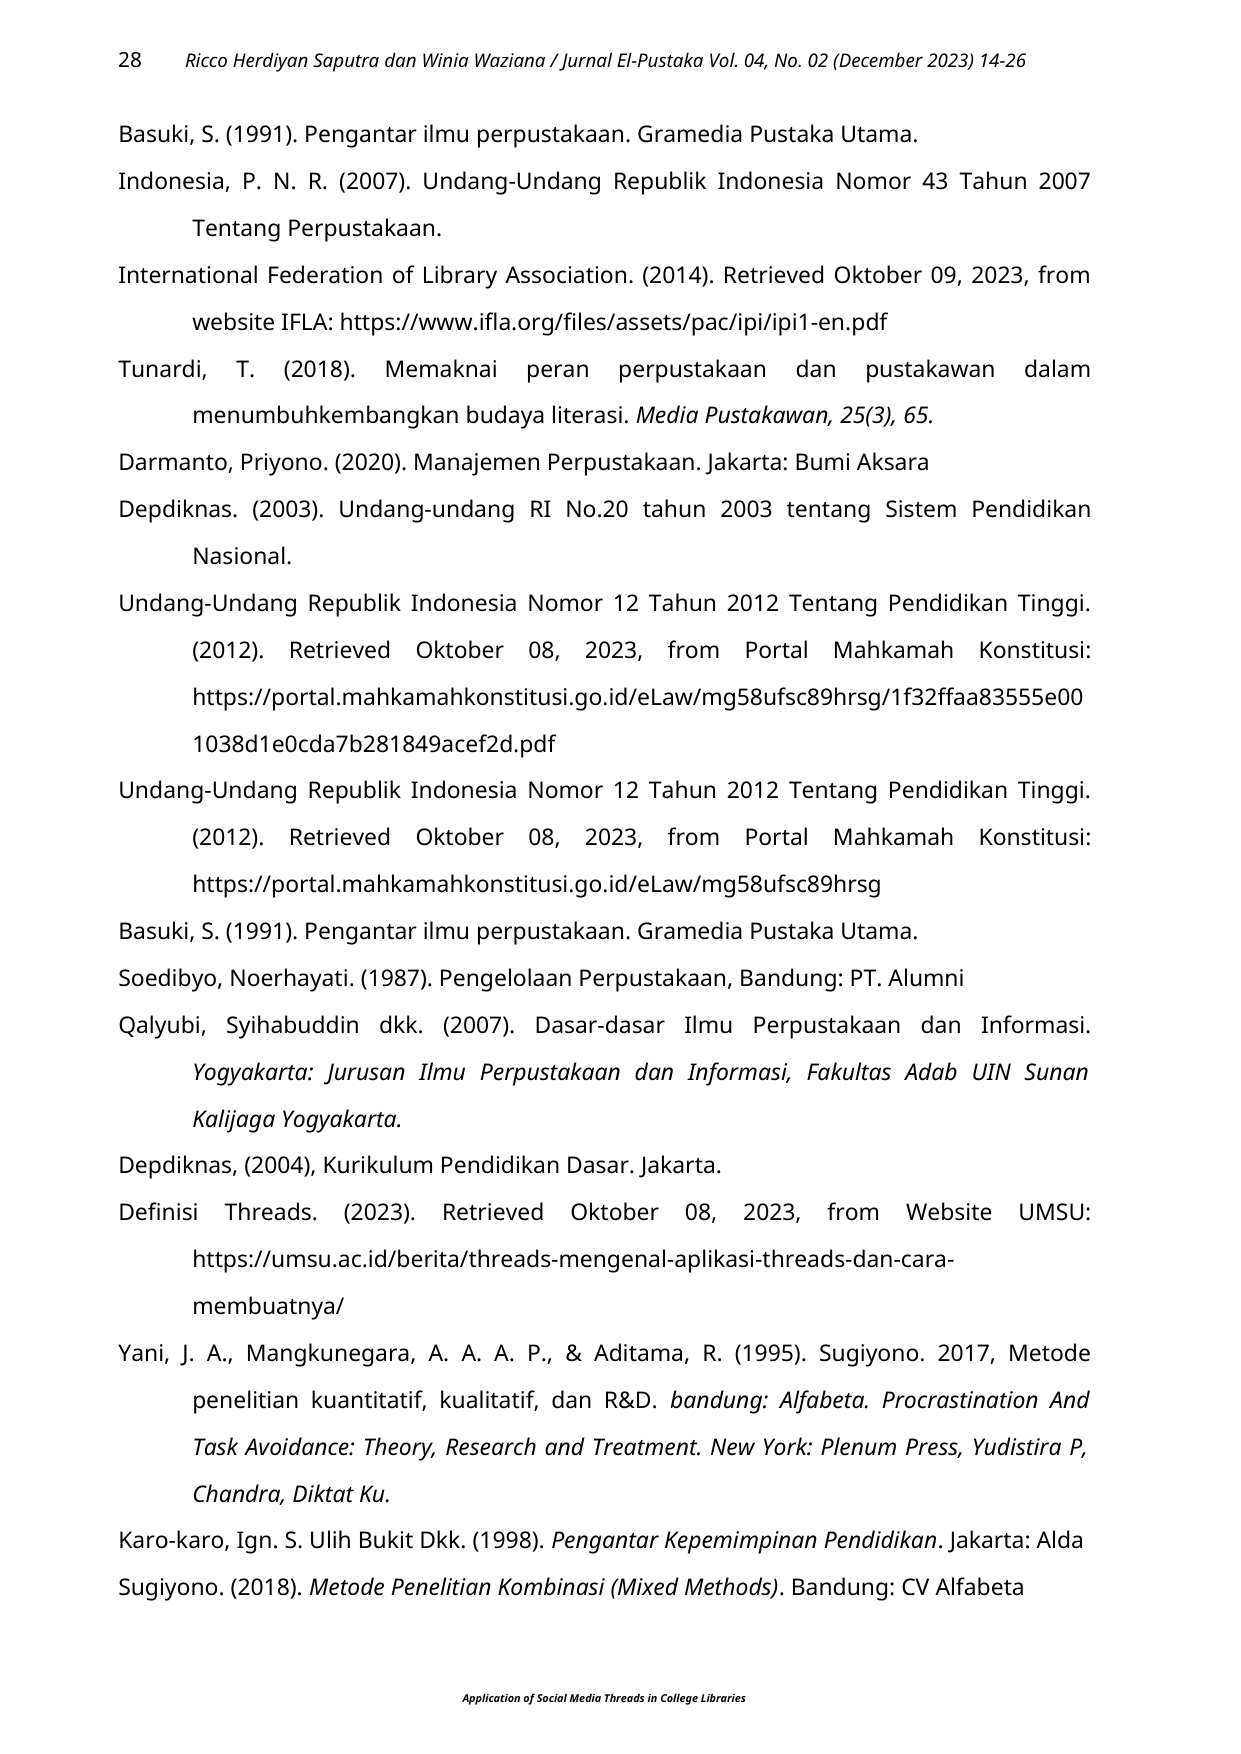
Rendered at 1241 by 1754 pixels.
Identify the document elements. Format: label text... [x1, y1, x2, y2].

text Basuki, S. (1991). Pengantar ilmu perpustakaan. Gramedia Pustaka Utama. [118, 118, 1092, 149]
text Karo-karo, Ign. S. Ulih Bukit Dkk. (1998). Pengantar Kepemimpinan Pendidikan. Jakarta: Alda [118, 1524, 1092, 1556]
text Undang-Undang Republik Indonesia Nomor 12 Tahun 2012 Tentang Pendidikan Tinggi. (2012). Retrieved Oktober 08, 2023, from Portal Mahkamah Konstitusi: https://portal.mahkamahkonstitusi.go.id/eLaw/mg58ufsc89hrsg/1f32ffaa83555e001038d1e0cda7b281849acef2d.pdf [118, 587, 1092, 759]
text Sugiyono. (2018). Metode Penelitian Kombinasi (Mixed Methods). Bandung: CV Alfabeta [118, 1571, 1092, 1602]
text Undang-Undang Republik Indonesia Nomor 12 Tahun 2012 Tentang Pendidikan Tinggi. (2012). Retrieved Oktober 08, 2023, from Portal Mahkamah Konstitusi: https://portal.mahkamahkonstitusi.go.id/eLaw/mg58ufsc89hrsg [118, 774, 1092, 899]
text Depdiknas. (2003). Undang-undang RI No.20 tahun 2003 tentang Sistem Pendidikan Nasional. [118, 493, 1092, 571]
text Basuki, S. (1991). Pengantar ilmu perpustakaan. Gramedia Pustaka Utama. [118, 915, 1092, 946]
text Depdiknas, (2004), Kurikulum Pendidikan Dasar. Jakarta. [118, 1149, 1092, 1181]
text Tunardi, T. (2018). Memaknai peran perpustakaan dan pustakawan dalam menumbuhkembangkan budaya literasi. Media Pustakawan, 25(3), 65. [118, 352, 1092, 431]
text Definisi Threads. (2023). Retrieved Oktober 08, 2023, from Website UMSU: https://umsu.ac.id/berita/threads-mengenal-aplikasi-threads-dan-cara-membuatnya/ [118, 1196, 1092, 1321]
text Indonesia, P. N. R. (2007). Undang-Undang Republik Indonesia Nomor 43 Tahun 2007 Tentang Perpustakaan. [118, 165, 1092, 243]
text International Federation of Library Association. (2014). Retrieved Oktober 09, 2023, from website IFLA: https://www.ifla.org/files/assets/pac/ipi/ipi1-en.pdf [118, 259, 1092, 337]
text Qalyubi, Syihabuddin dkk. (2007). Dasar-dasar Ilmu Perpustakaan dan Informasi. Yogyakarta: Jurusan Ilmu Perpustakaan dan Informasi, Fakultas Adab UIN Sunan Kalijaga Yogyakarta. [118, 1009, 1092, 1134]
text Soedibyo, Noerhayati. (1987). Pengelolaan Perpustakaan, Bandung: PT. Alumni [118, 962, 1092, 993]
text Darmanto, Priyono. (2020). Manajemen Perpustakaan. Jakarta: Bumi Aksara [118, 446, 1092, 477]
text Yani, J. A., Mangkunegara, A. A. A. P., & Aditama, R. (1995). Sugiyono. 2017, Metode penelitian kuantitatif, kualitatif, dan R&D. bandung: Alfabeta. Procrastination And Task Avoidance: Theory, Research and Treatment. New York: Plenum Press, Yudistira P, Chandra, Diktat Ku. [118, 1337, 1092, 1509]
